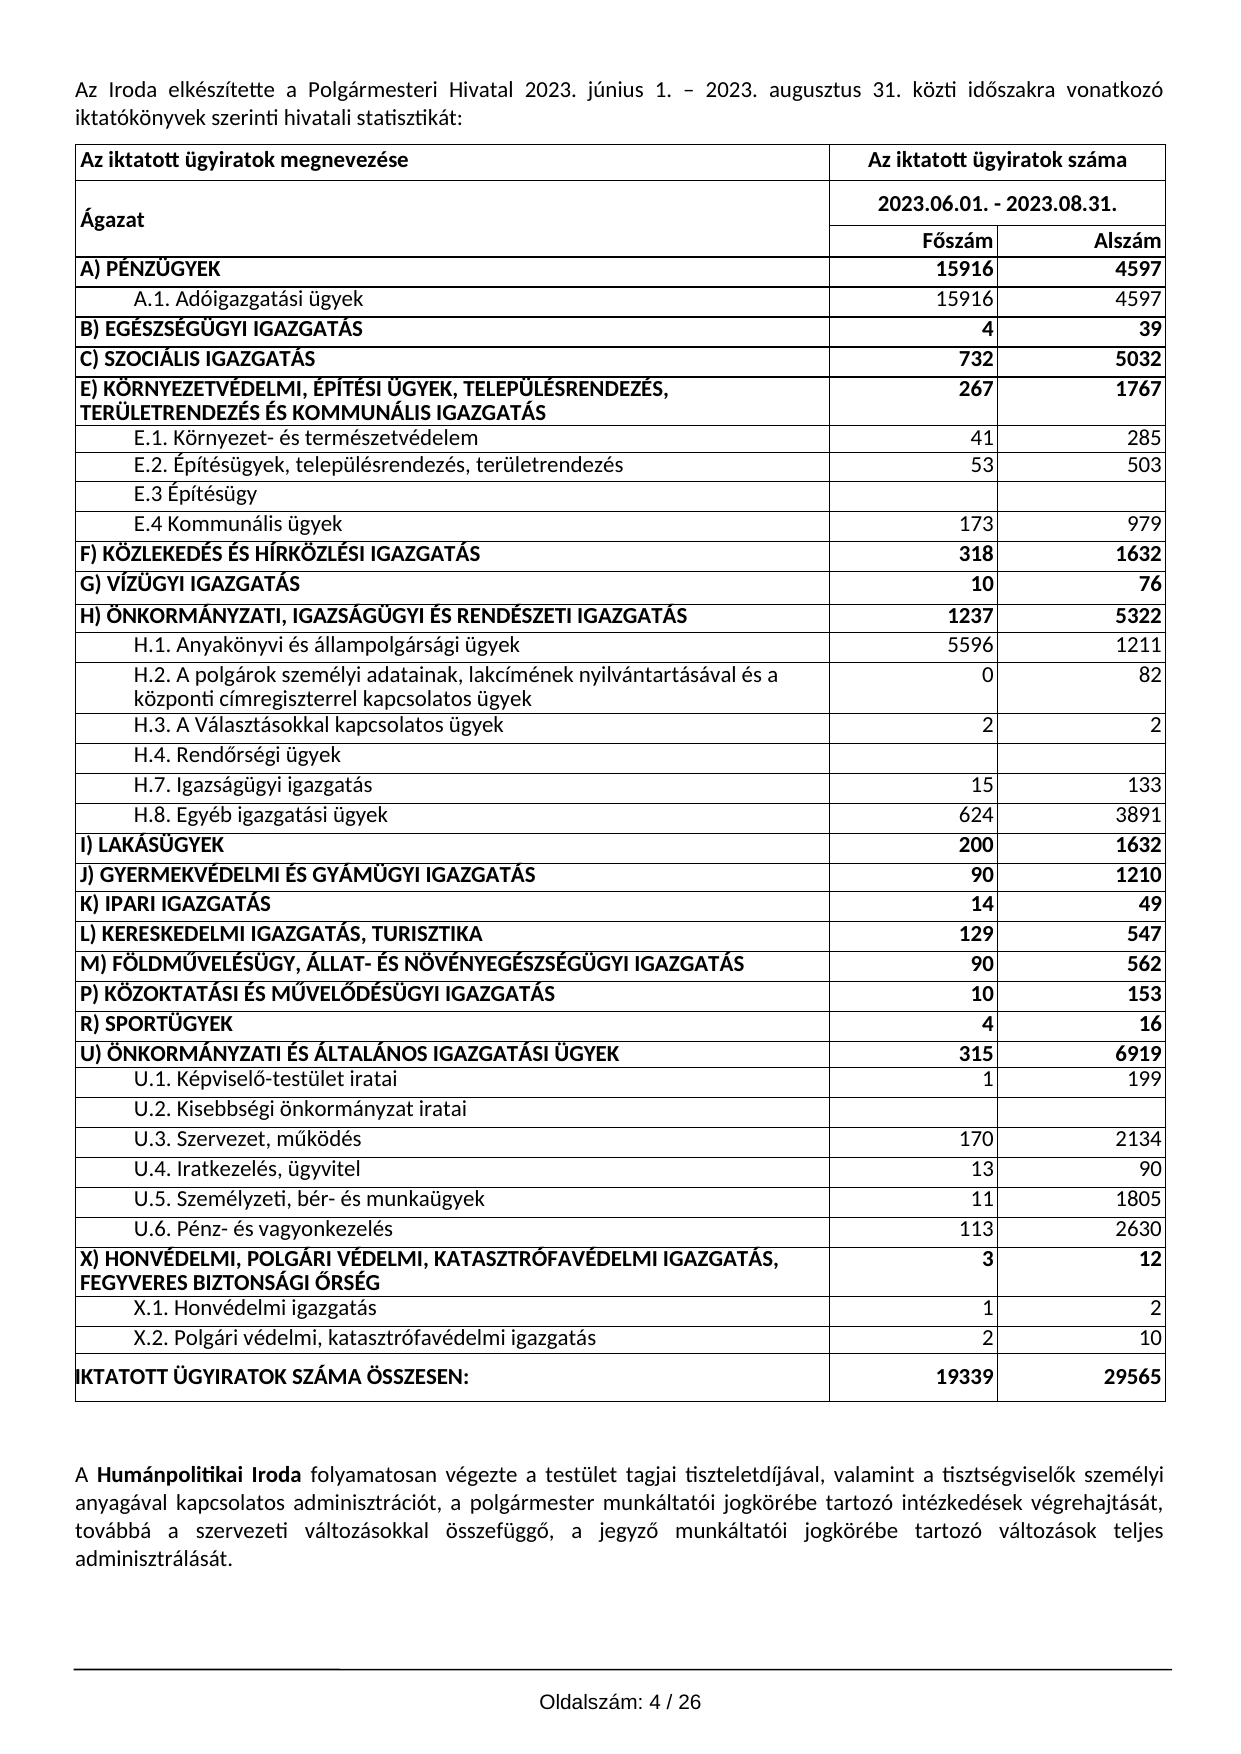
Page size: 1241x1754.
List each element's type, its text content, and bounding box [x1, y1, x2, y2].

table_cell 10 [830, 982, 997, 1011]
table_cell 2 [830, 1327, 997, 1353]
table_cell 76 [998, 572, 1165, 603]
table_cell G) VÍZÜGYI IGAZGATÁS [76, 572, 829, 603]
table_cell 41 [830, 426, 997, 452]
table_cell 562 [998, 952, 1165, 981]
table_cell 153 [998, 982, 1165, 1011]
table_cell E.4 Kommunális ügyek [76, 512, 829, 541]
table_cell 173 [830, 512, 997, 541]
table_cell Alszám [998, 226, 1165, 256]
table_cell A) PÉNZÜGYEK [76, 258, 829, 286]
table_cell X.1. Honvédelmi igazgatás [76, 1297, 829, 1326]
table_cell 0 [830, 663, 997, 713]
table_cell 624 [830, 804, 997, 833]
table_cell A.1. Adóigazgatási ügyek [76, 288, 829, 316]
table_cell 267 [830, 378, 997, 425]
table_cell 10 [830, 572, 997, 603]
table_cell 315 [830, 1042, 997, 1067]
table_cell 1237 [830, 605, 997, 632]
table_cell E.2. Építésügyek, településrendezés, területrendezés [76, 453, 829, 481]
table_cell 5322 [998, 605, 1165, 632]
table_cell 3891 [998, 804, 1165, 833]
table_cell 2023.06.01. - 2023.08.31. [830, 181, 1165, 225]
table_cell [998, 744, 1165, 773]
table_cell 29565 [998, 1354, 1165, 1401]
table_cell I) LAKÁSÜGYEK [76, 834, 829, 863]
table_cell 503 [998, 453, 1165, 481]
table_cell 90 [830, 864, 997, 891]
table_header Az iktatott ügyiratok száma [830, 145, 1165, 180]
table_cell 113 [830, 1218, 997, 1247]
table_cell U.5. Személyzeti, bér- és munkaügyek [76, 1188, 829, 1217]
table_cell 16 [998, 1012, 1165, 1041]
table_cell 5596 [830, 633, 997, 662]
table_cell U.1. Képviselő-testület iratai [76, 1068, 829, 1097]
table_cell 39 [998, 318, 1165, 346]
table_cell 1767 [998, 378, 1165, 425]
table_cell E.1. Környezet- és természetvédelem [76, 426, 829, 452]
table_cell U.2. Kisebbségi önkormányzat iratai [76, 1098, 829, 1127]
table_cell H.8. Egyéb igazgatási ügyek [76, 804, 829, 833]
table_cell E) KÖRNYEZETVÉDELMI, ÉPÍTÉSI ÜGYEK, TELEPÜLÉSRENDEZÉS, TERÜLETRENDEZÉS ÉS KOMMUNÁLIS IGAZGATÁS [76, 378, 829, 425]
table_cell 1632 [998, 542, 1165, 571]
table_cell H.2. A polgárok személyi adatainak, lakcímének nyilvántartásával és a központi címregiszterrel kapcsolatos ügyek [76, 663, 829, 713]
table_cell 2134 [998, 1128, 1165, 1157]
table_cell 10 [998, 1327, 1165, 1353]
text Az Iroda elkészítette a Polgármesteri Hivatal 2023. június 1. – 2023. augusztus 31. közti időszakra vonatkozó iktatókönyvek szerinti hivatali statisztikát: [75, 75, 1165, 131]
table_cell P) KÖZOKTATÁSI ÉS MŰVELŐDÉSÜGYI IGAZGATÁS [76, 982, 829, 1011]
table_cell U.6. Pénz- és vagyonkezelés [76, 1218, 829, 1247]
table_cell 285 [998, 426, 1165, 452]
table_cell K) IPARI IGAZGATÁS [76, 892, 829, 921]
table_cell [998, 1098, 1165, 1127]
table_cell 90 [998, 1158, 1165, 1187]
table_cell 15916 [830, 288, 997, 316]
table_cell J) GYERMEKVÉDELMI ÉS GYÁMÜGYI IGAZGATÁS [76, 864, 829, 891]
table_cell 1805 [998, 1188, 1165, 1217]
table_cell F) KÖZLEKEDÉS ÉS HÍRKÖZLÉSI IGAZGATÁS [76, 542, 829, 571]
table_cell 82 [998, 663, 1165, 713]
table_cell L) KERESKEDELMI IGAZGATÁS, TURISZTIKA [76, 922, 829, 951]
table_cell 12 [998, 1248, 1165, 1296]
table_cell H) ÖNKORMÁNYZATI, IGAZSÁGÜGYI ÉS RENDÉSZETI IGAZGATÁS [76, 605, 829, 632]
table_cell M) FÖLDMŰVELÉSÜGY, ÁLLAT- ÉS NÖVÉNYEGÉSZSÉGÜGYI IGAZGATÁS [76, 952, 829, 981]
table_cell X) HONVÉDELMI, POLGÁRI VÉDELMI, KATASZTRÓFAVÉDELMI IGAZGATÁS, FEGYVERES BIZTONSÁGI ŐRSÉG [76, 1248, 829, 1296]
table_cell H.1. Anyakönyvi és állampolgársági ügyek [76, 633, 829, 662]
table_cell 2630 [998, 1218, 1165, 1247]
table_cell 4597 [998, 288, 1165, 316]
table_cell 1 [830, 1068, 997, 1097]
table_cell 200 [830, 834, 997, 863]
table_cell Főszám [830, 226, 997, 256]
table_cell [830, 482, 997, 511]
table_cell Ágazat [76, 181, 829, 256]
table_cell B) EGÉSZSÉGÜGYI IGAZGATÁS [76, 318, 829, 346]
table_cell [830, 744, 997, 773]
table_cell 15916 [830, 258, 997, 286]
table_cell [830, 1098, 997, 1127]
table_cell 732 [830, 348, 997, 376]
table_cell 170 [830, 1128, 997, 1157]
table_cell 2 [830, 714, 997, 743]
table_cell 15 [830, 774, 997, 803]
table_cell 133 [998, 774, 1165, 803]
table_cell 199 [998, 1068, 1165, 1097]
table_cell U.3. Szervezet, működés [76, 1128, 829, 1157]
table_cell 6919 [998, 1042, 1165, 1067]
table_cell C) SZOCIÁLIS IGAZGATÁS [76, 348, 829, 376]
table_cell 5032 [998, 348, 1165, 376]
table_cell E.3 Építésügy [76, 482, 829, 511]
table_cell X.2. Polgári védelmi, katasztrófavédelmi igazgatás [76, 1327, 829, 1353]
table_cell 318 [830, 542, 997, 571]
table_cell 1 [830, 1297, 997, 1326]
table_cell 90 [830, 952, 997, 981]
table_cell 547 [998, 922, 1165, 951]
table_cell R) SPORTÜGYEK [76, 1012, 829, 1041]
table_cell 979 [998, 512, 1165, 541]
table_cell 4597 [998, 258, 1165, 286]
table_cell 2 [998, 1297, 1165, 1326]
table_cell 4 [830, 318, 997, 346]
table_cell 4 [830, 1012, 997, 1041]
table_cell 1632 [998, 834, 1165, 863]
table_cell 13 [830, 1158, 997, 1187]
table_cell U.4. Iratkezelés, ügyvitel [76, 1158, 829, 1187]
table_cell [998, 482, 1165, 511]
table_cell U) ÖNKORMÁNYZATI ÉS ÁLTALÁNOS IGAZGATÁSI ÜGYEK [76, 1042, 829, 1067]
table_cell H.3. A Választásokkal kapcsolatos ügyek [76, 714, 829, 743]
table_cell 14 [830, 892, 997, 921]
table_cell 3 [830, 1248, 997, 1296]
text A Humánpolitikai Iroda folyamatosan végezte a testület tagjai tiszteletdíjával, valamint a tisztségviselők személyi anyagával kapcsolatos adminisztrációt, a polgármester munkáltatói jogkörébe tartozó intézkedések végrehajtását, továbbá a szervezeti változásokkal összefüggő, a jegyző munkáltatói jogkörébe tartozó változások teljes adminisztrálását. [75, 1460, 1165, 1572]
table_cell 1210 [998, 864, 1165, 891]
table_cell 11 [830, 1188, 997, 1217]
table_cell 1211 [998, 633, 1165, 662]
table_cell IKTATOTT ÜGYIRATOK SZÁMA ÖSSZESEN: [76, 1354, 829, 1401]
table_cell 129 [830, 922, 997, 951]
table_cell H.7. Igazságügyi igazgatás [76, 774, 829, 803]
table_cell 19339 [830, 1354, 997, 1401]
table_cell 2 [998, 714, 1165, 743]
table_header Az iktatott ügyiratok megnevezése [76, 145, 829, 180]
table_cell 49 [998, 892, 1165, 921]
table_cell H.4. Rendőrségi ügyek [76, 744, 829, 773]
table_cell 53 [830, 453, 997, 481]
